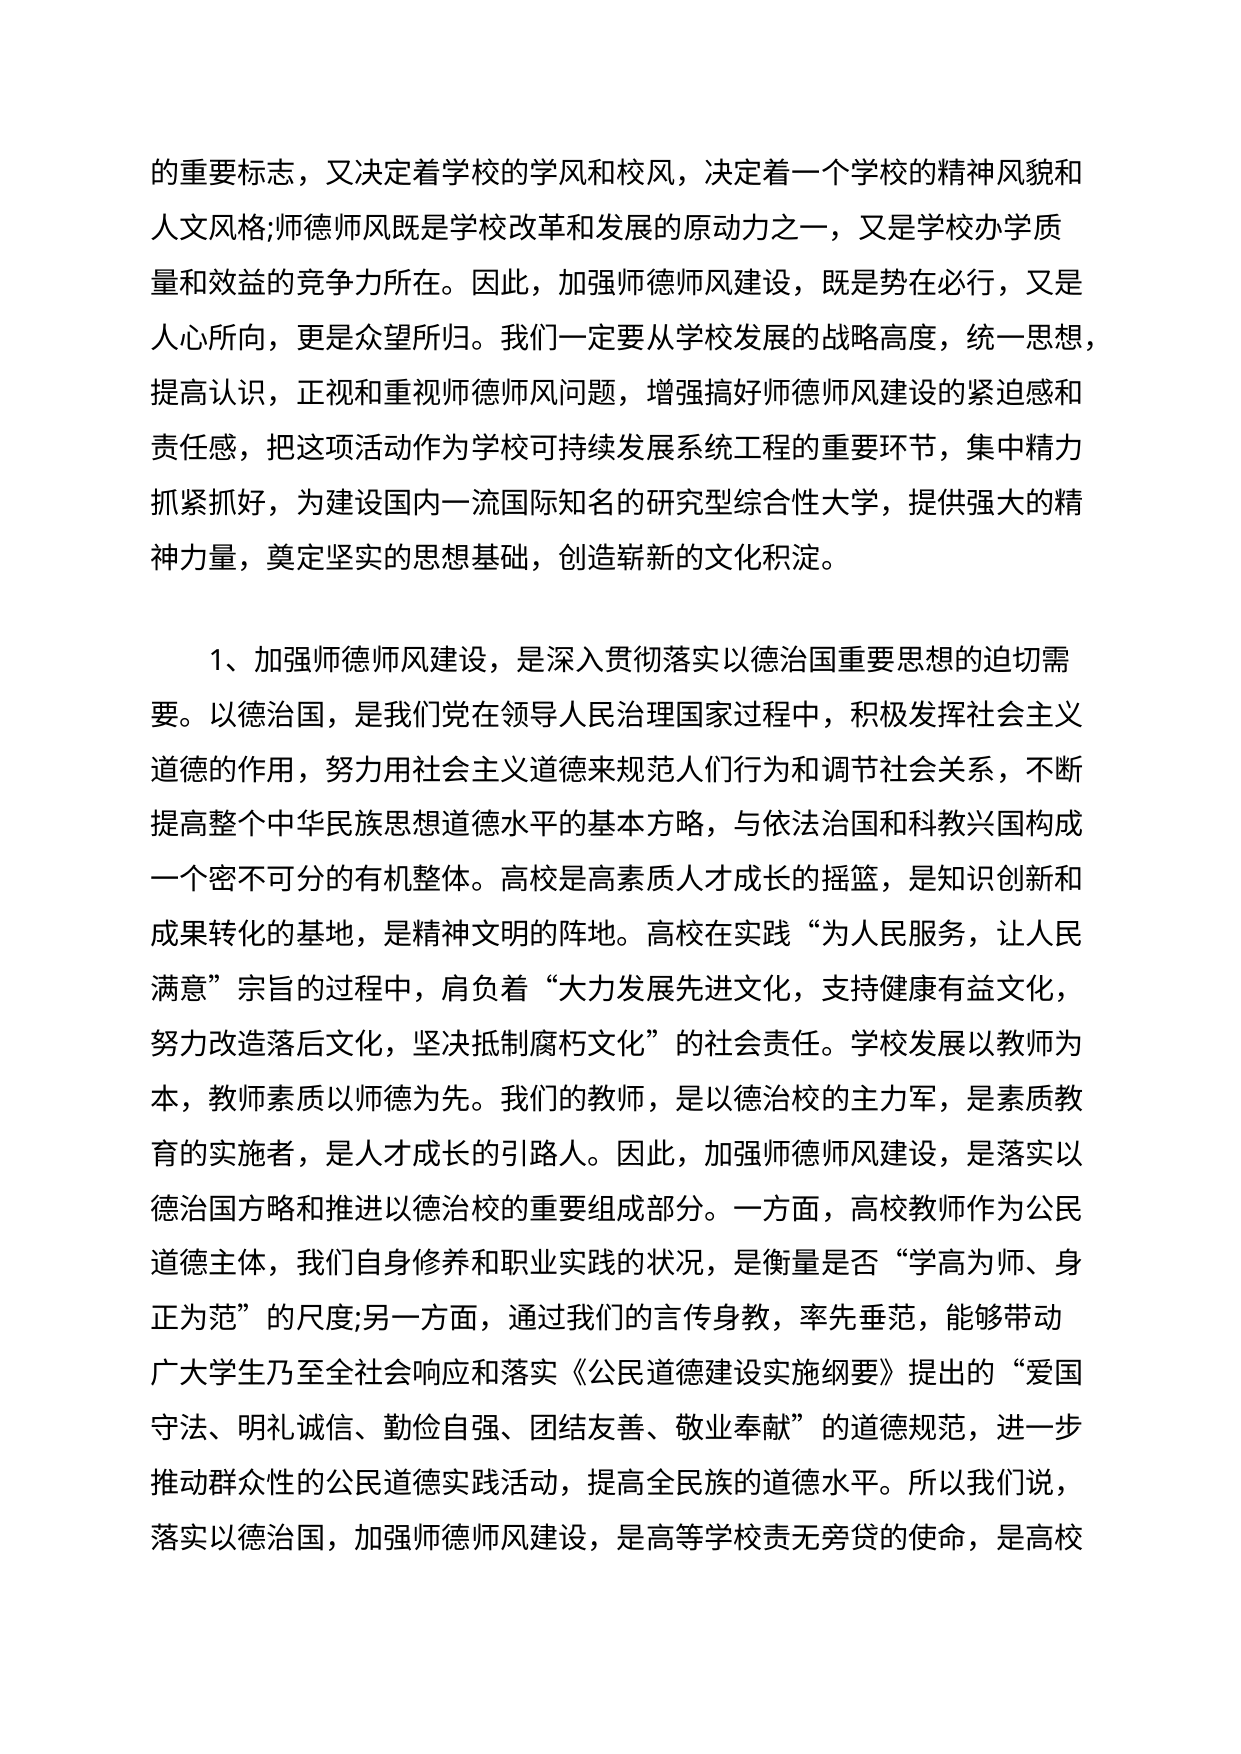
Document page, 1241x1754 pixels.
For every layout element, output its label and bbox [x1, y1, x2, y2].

text [150, 636, 1090, 1557]
text [150, 150, 1090, 577]
